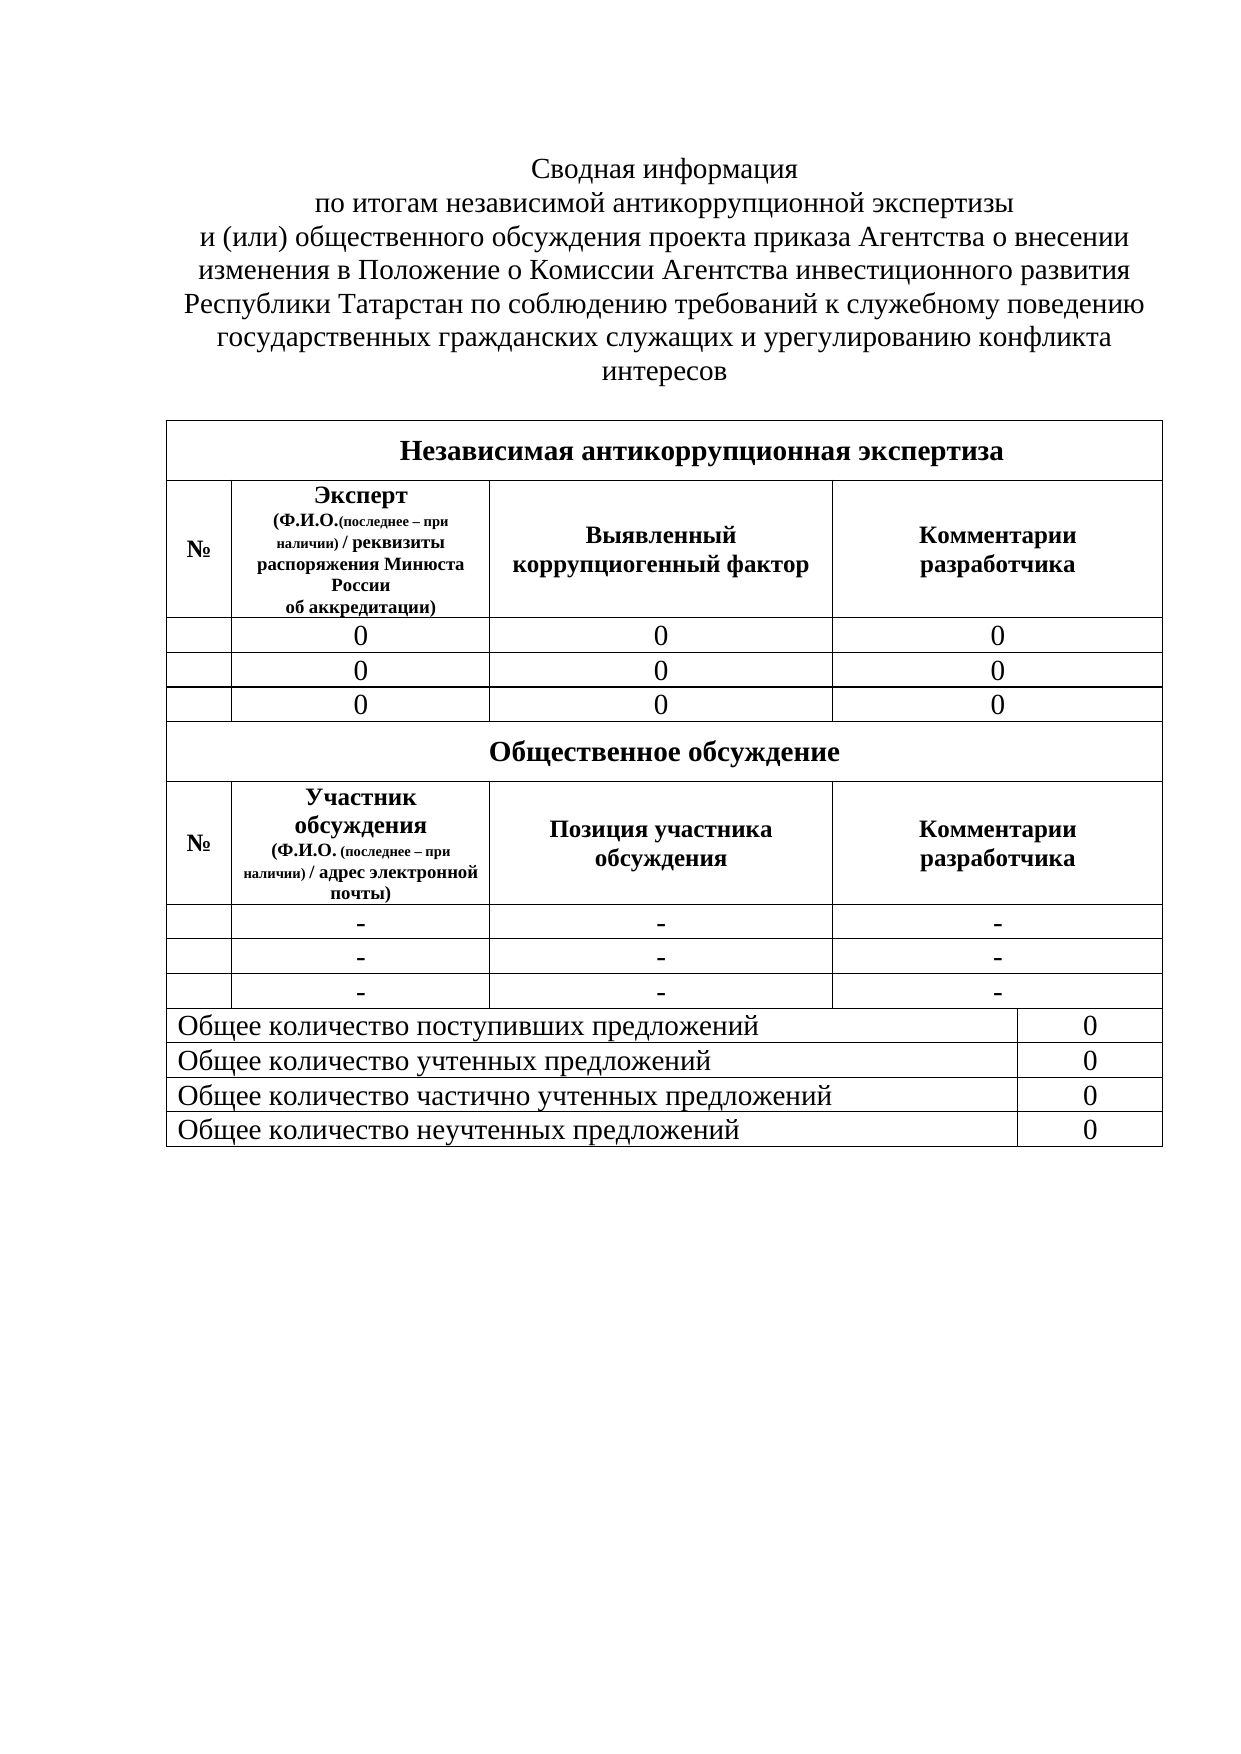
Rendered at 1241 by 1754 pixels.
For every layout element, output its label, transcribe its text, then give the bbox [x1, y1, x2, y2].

table_cell 0 [833, 688, 1162, 721]
table_cell 0 [490, 653, 832, 686]
text Сводная информация [177, 152, 1152, 185]
table_header Независимая антикоррупционная экспертиза [167, 421, 1162, 479]
table_cell Эксперт (Ф.И.О.(последнее – при наличии) / реквизиты распоряжения Минюста России об аккредитации) [232, 481, 489, 617]
table_cell 0 [833, 653, 1162, 686]
table_cell [167, 939, 231, 973]
table_cell [167, 653, 231, 686]
table_cell № [167, 481, 231, 617]
table_cell - [833, 905, 1162, 938]
table_cell 0 [1018, 1078, 1162, 1111]
text и (или) общественного обсуждения проекта приказа Агентства о внесении изменения в Положение о Комиссии Агентства инвестиционного развития Республики Татарстан по соблюдению требований к служебному поведению государственных гражданских служащих и урегулированию конфликта интересов [177, 219, 1152, 386]
table_cell 0 [232, 618, 489, 652]
table_cell Общее количество поступивших предложений [167, 1009, 1017, 1042]
table_cell Общее количество учтенных предложений [167, 1043, 1017, 1077]
table_cell - [490, 905, 832, 938]
table_cell - [490, 939, 832, 973]
table_cell Общее количество неучтенных предложений [167, 1112, 1017, 1146]
table_cell Общее количество частично учтенных предложений [167, 1078, 1017, 1111]
table_cell 0 [1018, 1009, 1162, 1042]
table_cell Участник обсуждения (Ф.И.О. (последнее – при наличии) / адрес электронной почты) [232, 782, 489, 904]
table_cell 0 [490, 688, 832, 721]
text по итогам независимой антикоррупционной экспертизы [177, 185, 1152, 219]
table_cell [167, 905, 231, 938]
table_cell [167, 618, 231, 652]
table_cell № [167, 782, 231, 904]
table_cell 0 [1018, 1112, 1162, 1146]
table_cell 0 [833, 618, 1162, 652]
table_cell 0 [232, 688, 489, 721]
table_cell 0 [232, 653, 489, 686]
table_cell - [833, 974, 1162, 1007]
table_cell - [833, 939, 1162, 973]
table_cell - [490, 974, 832, 1007]
table_cell Комментарии разработчика [833, 481, 1162, 617]
table_cell - [232, 939, 489, 973]
table_cell [167, 688, 231, 721]
table_cell - [232, 905, 489, 938]
table_cell 0 [1018, 1043, 1162, 1077]
table_cell - [232, 974, 489, 1007]
table_cell Позиция участника обсуждения [490, 782, 832, 904]
table_cell Выявленный коррупциогенный фактор [490, 481, 832, 617]
table_cell Комментарии разработчика [833, 782, 1162, 904]
table_cell [167, 974, 231, 1007]
table_cell 0 [490, 618, 832, 652]
table_cell Общественное обсуждение [167, 722, 1162, 781]
